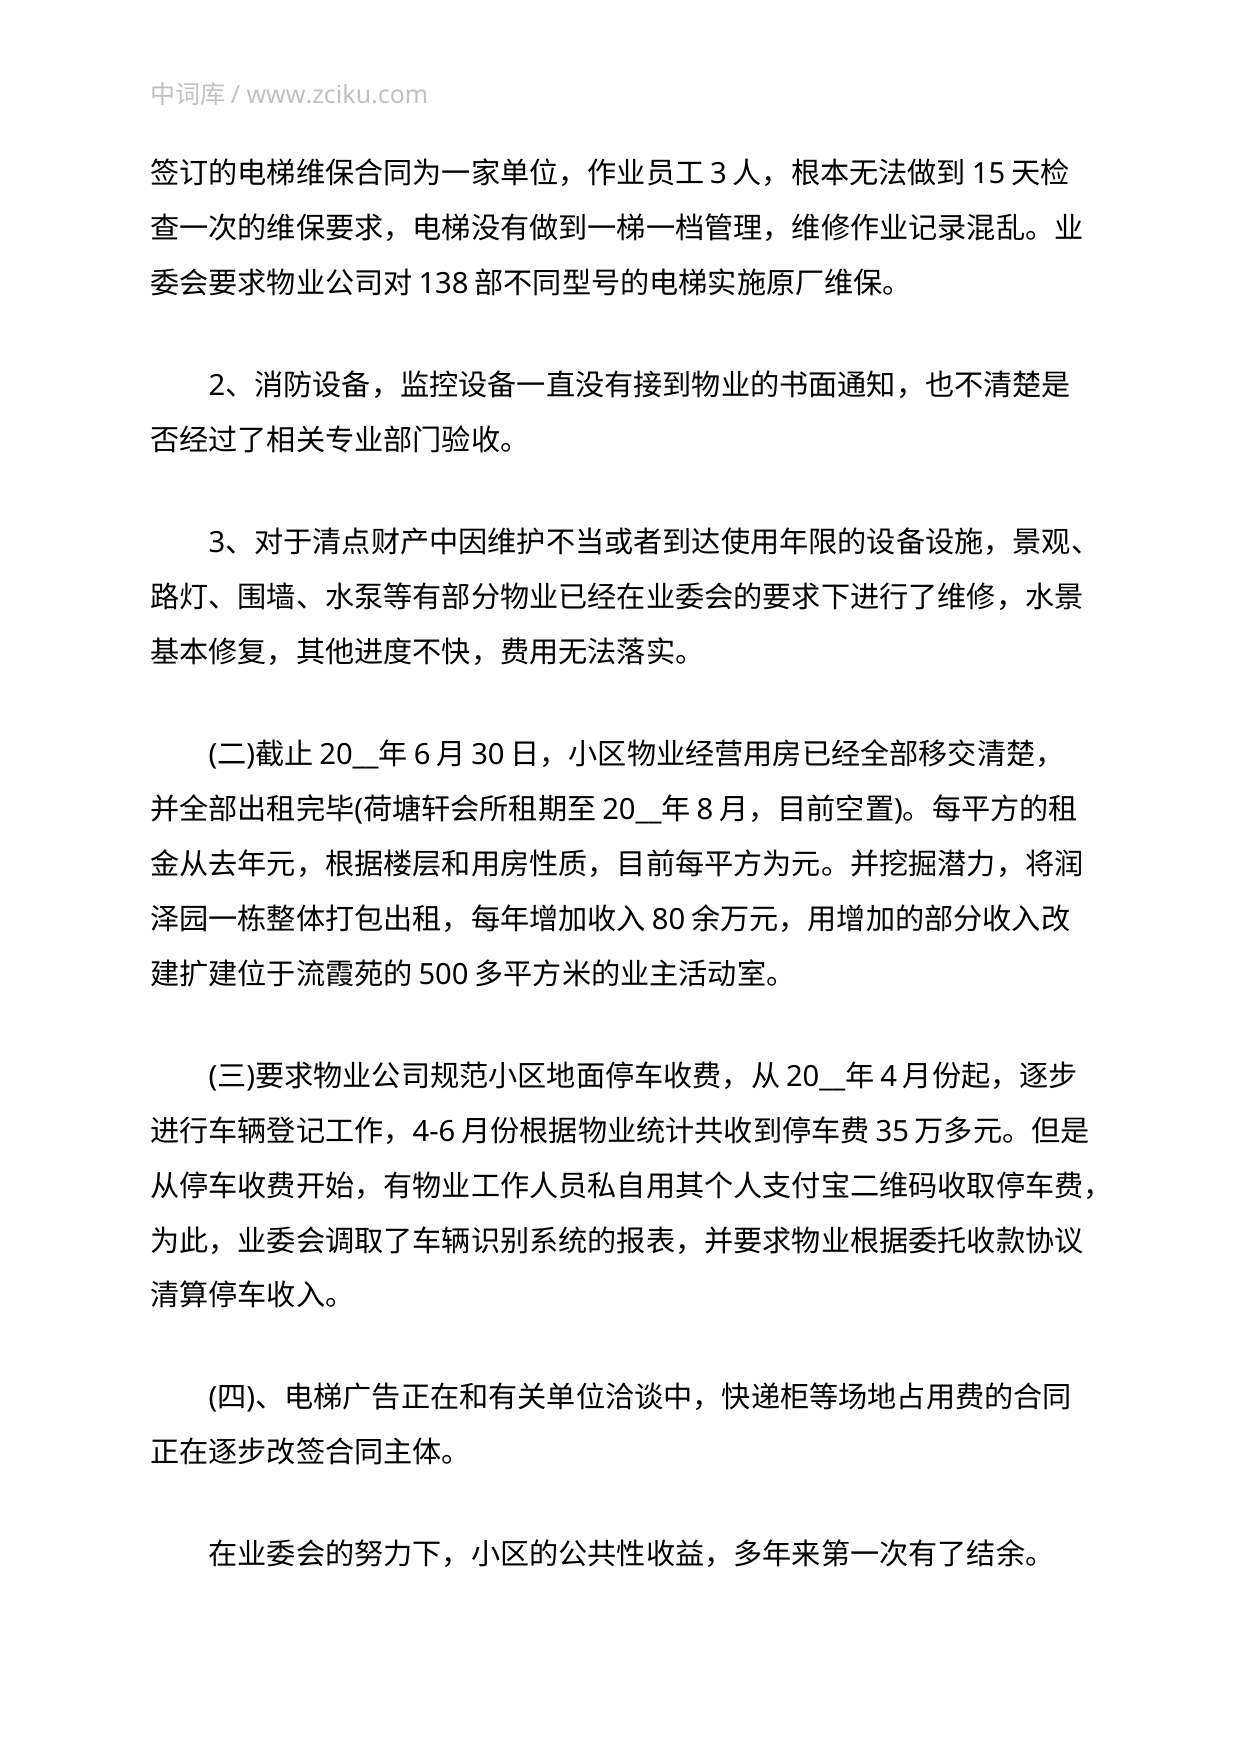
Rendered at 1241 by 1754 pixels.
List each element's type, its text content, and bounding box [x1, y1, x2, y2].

text (四)、电梯广告正在和有关单位洽谈中，快递柜等场地占用费的合同正在逐步改签合同主体。 [150, 1374, 1090, 1471]
text 3、对于清点财产中因维护不当或者到达使用年限的设备设施，景观、路灯、围墙、水泵等有部分物业已经在业委会的要求下进行了维修，水景基本修复，其他进度不快，费用无法落实。 [150, 519, 1090, 671]
text 在业委会的努力下，小区的公共性收益，多年来第一次有了结余。 [150, 1531, 1090, 1573]
text (三)要求物业公司规范小区地面停车收费，从20__年4月份起，逐步进行车辆登记工作，4-6月份根据物业统计共收到停车费35万多元。但是从停车收费开始，有物业工作人员私自用其个人支付宝二维码收取停车费，为此，业委会调取了车辆识别系统的报表，并要求物业根据委托收款协议清算停车收入。 [150, 1052, 1090, 1314]
text 2、消防设备，监控设备一直没有接到物业的书面通知，也不清楚是否经过了相关专业部门验收。 [150, 362, 1090, 459]
text (二)截止20__年6月30日，小区物业经营用房已经全部移交清楚，并全部出租完毕(荷塘轩会所租期至20__年8月，目前空置)。每平方的租金从去年元，根据楼层和用房性质，目前每平方为元。并挖掘潜力，将润泽园一栋整体打包出租，每年增加收入80余万元，用增加的部分收入改建扩建位于流霞苑的500多平方米的业主活动室。 [150, 730, 1090, 993]
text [150, 150, 1090, 302]
